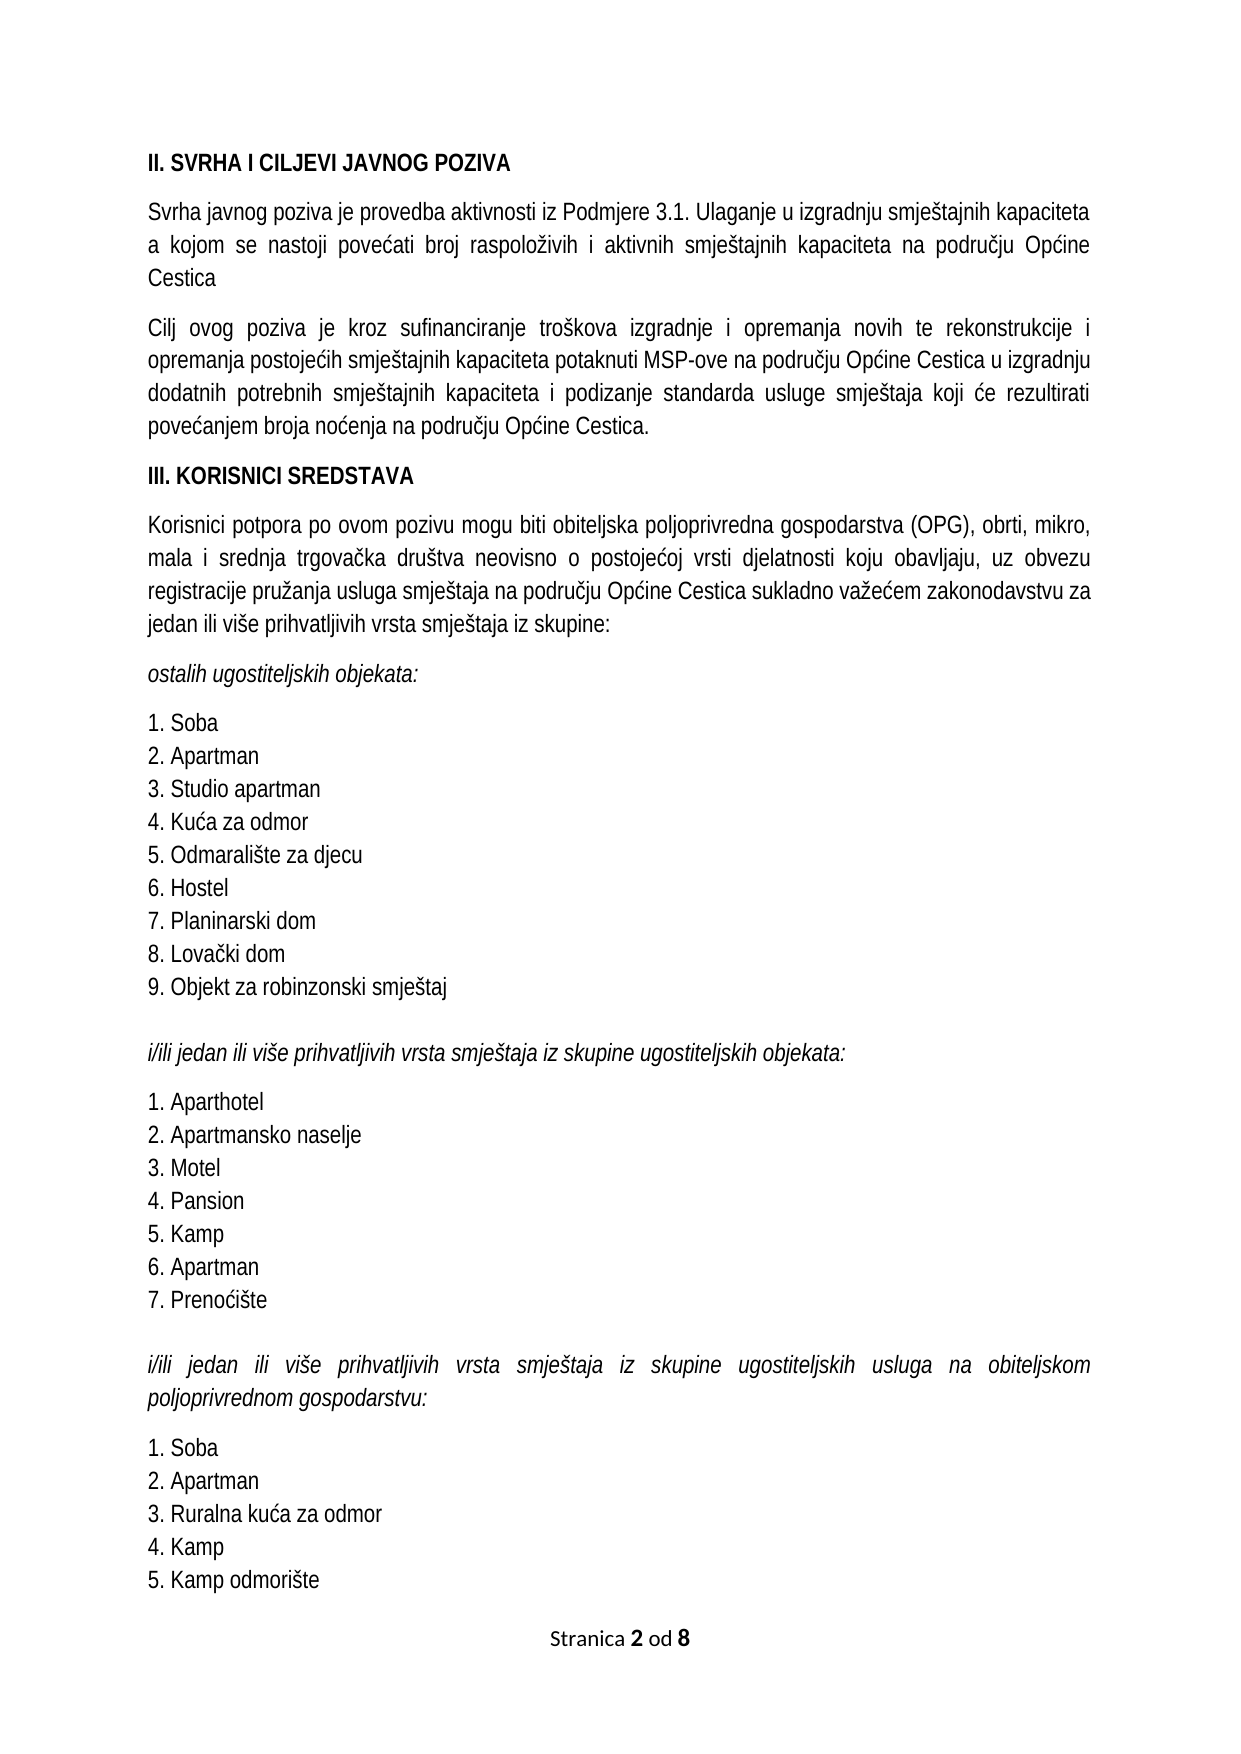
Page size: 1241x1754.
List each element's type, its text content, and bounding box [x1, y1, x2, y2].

text 8. Lovački dom [148, 939, 1093, 967]
text 6. Apartman [148, 1252, 1093, 1280]
text i/ili jedan ili više prihvatljivih vrsta smještaja iz skupine ugostiteljskih objekata: [148, 1038, 1093, 1066]
text Korisnici potpora po ovom pozivu mogu biti obiteljska poljoprivredna gospodarstva (OPG), obrti, mikro, mala i srednja trgovačka društva neovisno o postojećoj vrsti djelatnosti koju obavljaju, uz obvezu registracije pružanja usluga smještaja na području Općine Cestica sukladno važećem zakonodavstvu za jedan ili više prihvatljivih vrsta smještaja iz skupine: [148, 511, 1093, 638]
text II. SVRHA I CILJEVI JAVNOG POZIVA [148, 148, 1093, 176]
text 4. Kamp [148, 1532, 1093, 1560]
text 6. Hostel [148, 873, 1093, 902]
text 5. Kamp [148, 1219, 1093, 1247]
text 3. Studio apartman [148, 774, 1093, 803]
text III. KORISNICI SREDSTAVA [148, 461, 1093, 489]
text 3. Motel [148, 1153, 1093, 1182]
text 4. Kuća za odmor [148, 807, 1093, 836]
text 1. Soba [148, 1433, 1093, 1462]
text 9. Objekt za robinzonski smještaj [148, 972, 1093, 1000]
text 4. Pansion [148, 1186, 1093, 1214]
text 2. Apartmansko naselje [148, 1120, 1093, 1149]
text 7. Prenoćište [148, 1285, 1093, 1313]
text 5. Kamp odmorište [148, 1565, 1093, 1593]
text 7. Planinarski dom [148, 906, 1093, 934]
text Svrha javnog poziva je provedba aktivnosti iz Podmjere 3.1. Ulaganje u izgradnju smještajnih kapaciteta a kojom se nastoji povećati broj raspoloživih i aktivnih smještajnih kapaciteta na području Općine Cestica [148, 197, 1093, 292]
text 2. Apartman [148, 741, 1093, 770]
text Cilj ovog poziva je kroz sufinanciranje troškova izgradnje i opremanja novih te rekonstrukcije i opremanja postojećih smještajnih kapaciteta potaknuti MSP-ove na području Općine Cestica u izgradnju dodatnih potrebnih smještajnih kapaciteta i podizanje standarda usluge smještaja koji će rezultirati povećanjem broja noćenja na području Općine Cestica. [148, 313, 1093, 440]
text ostalih ugostiteljskih objekata: [148, 659, 1093, 687]
text i/ili jedan ili više prihvatljivih vrsta smještaja iz skupine ugostiteljskih usluga na obiteljskom poljoprivrednom gospodarstvu: [148, 1351, 1093, 1412]
text 1. Aparthotel [148, 1087, 1093, 1116]
text 2. Apartman [148, 1466, 1093, 1494]
text 3. Ruralna kuća za odmor [148, 1499, 1093, 1527]
text 1. Soba [148, 708, 1093, 737]
text 5. Odmaralište za djecu [148, 840, 1093, 869]
